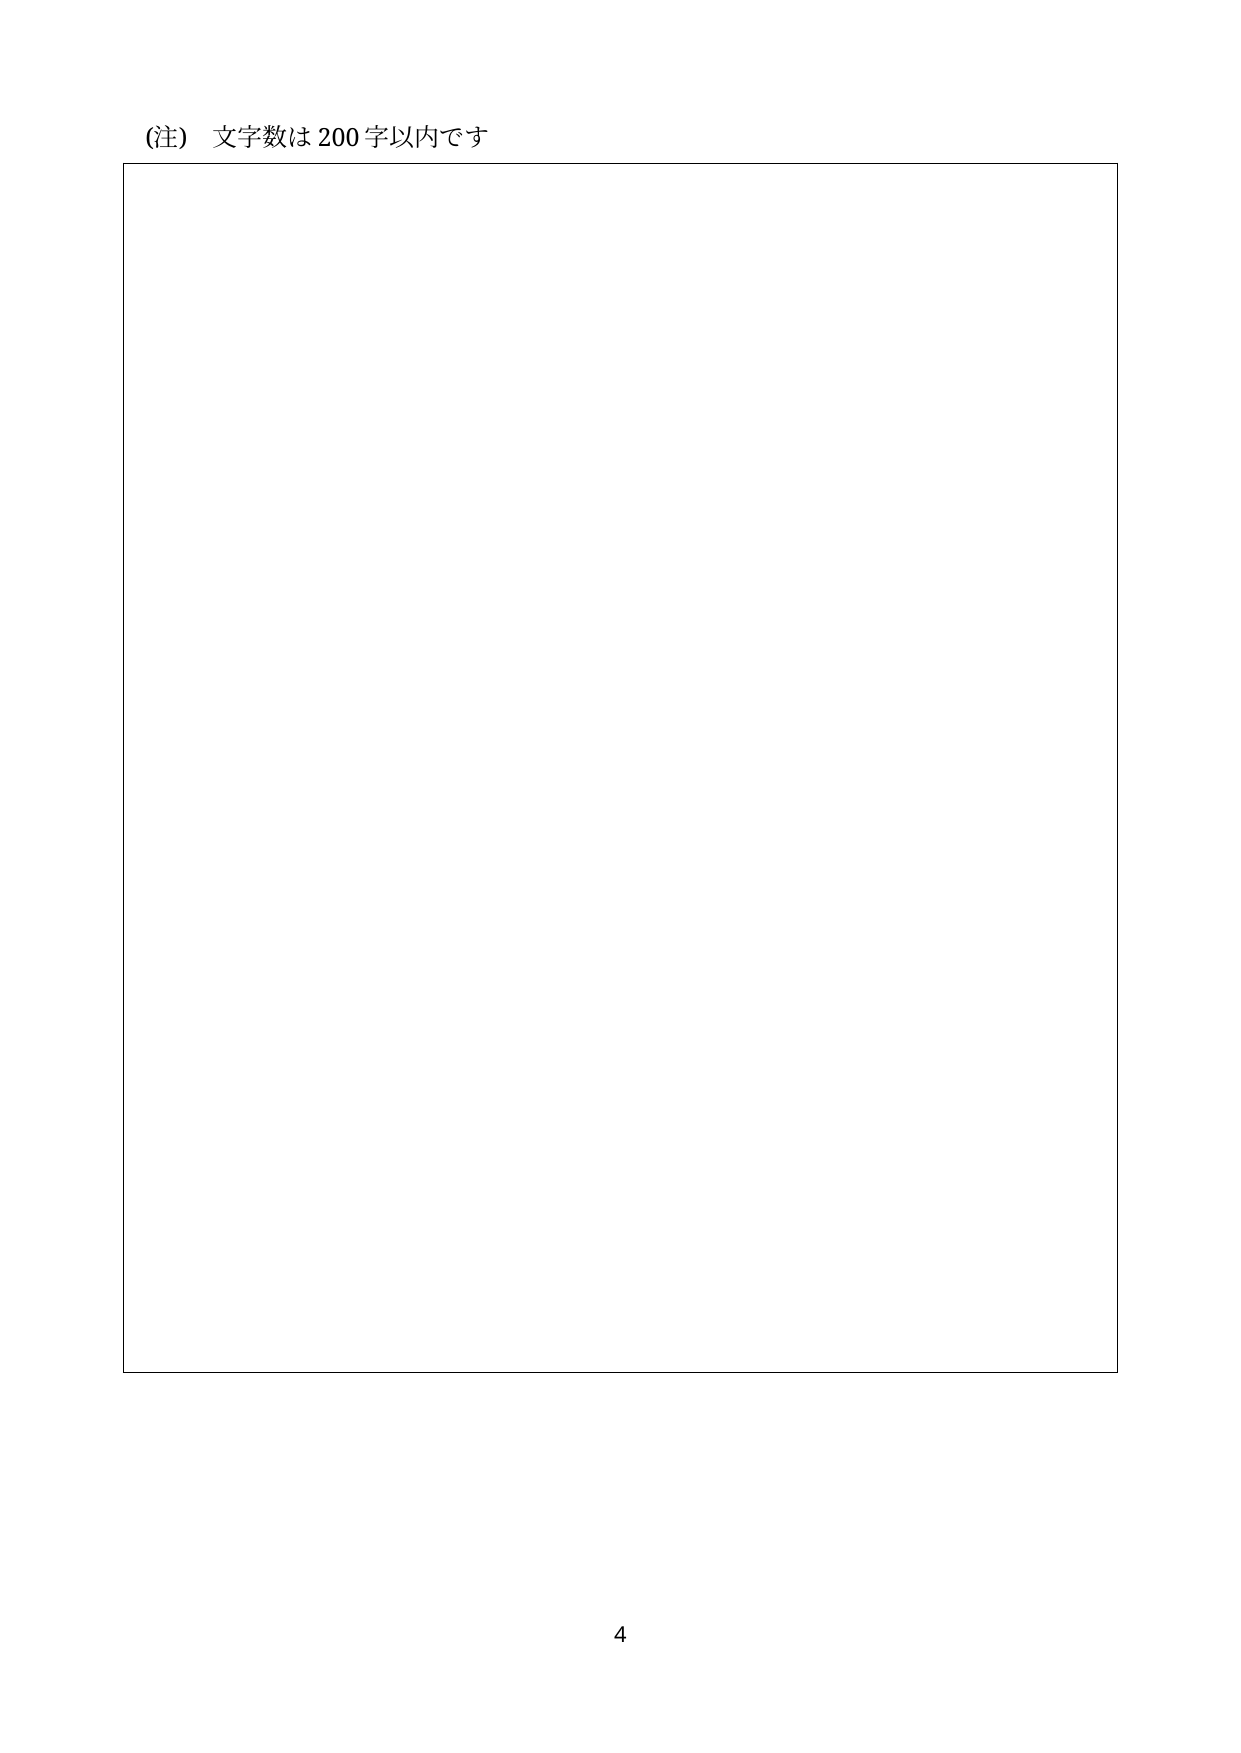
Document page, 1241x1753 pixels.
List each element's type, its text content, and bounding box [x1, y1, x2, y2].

text (注) 文字数は200字以内です [89, 118, 1152, 154]
table_header [124, 164, 1117, 1372]
